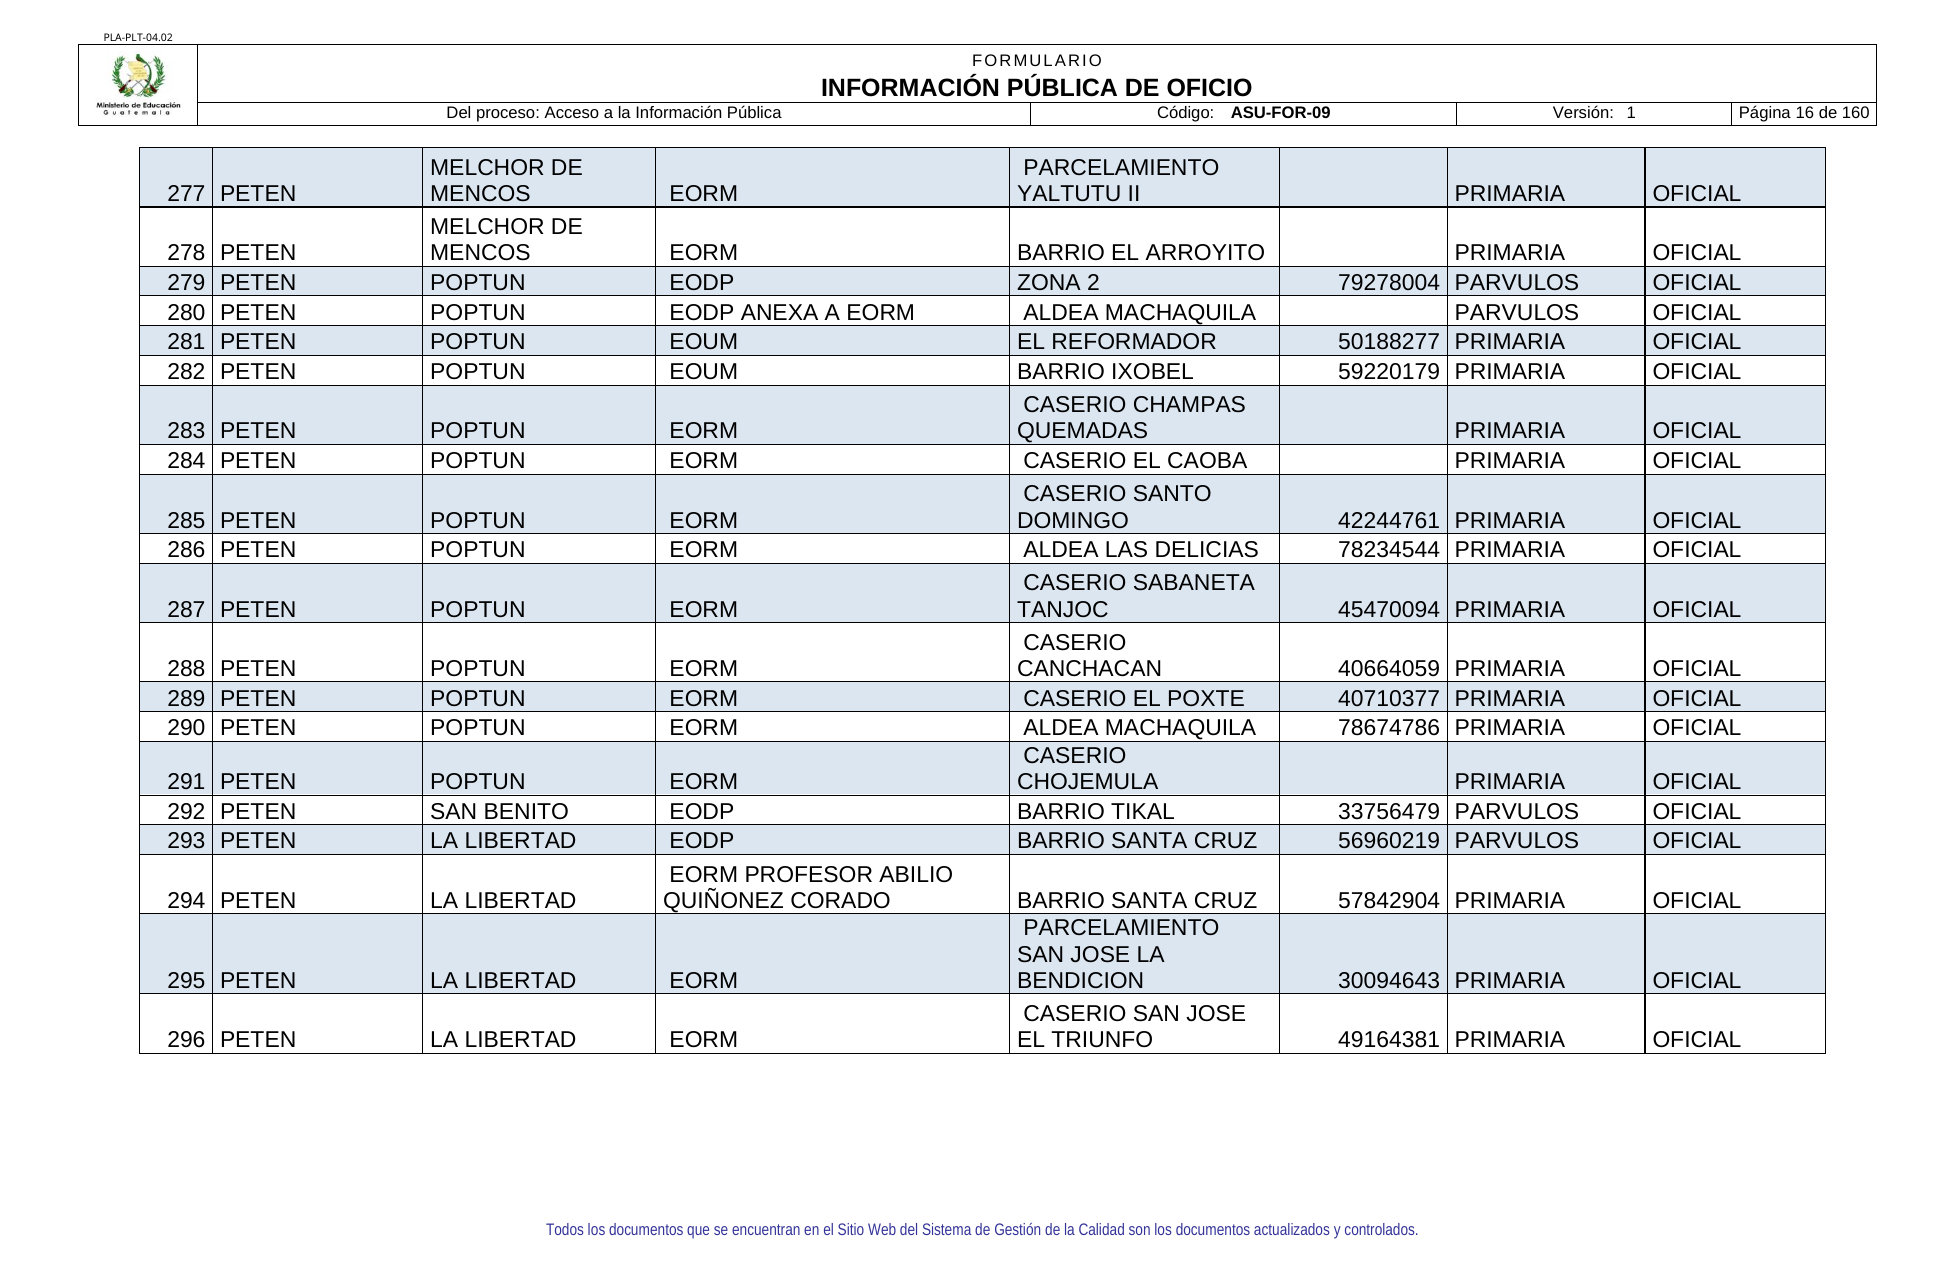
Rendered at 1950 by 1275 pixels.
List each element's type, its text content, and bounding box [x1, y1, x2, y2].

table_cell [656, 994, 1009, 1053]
table_cell PRIMARIA [1448, 855, 1644, 913]
table_cell PRIMARIA [1448, 712, 1644, 741]
table_cell OFICIAL [1646, 386, 1825, 444]
table_cell POPTUN [423, 475, 655, 533]
table_cell [1280, 208, 1447, 266]
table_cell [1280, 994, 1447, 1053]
table_cell BARRIO SANTA CRUZ [1010, 855, 1279, 913]
table_cell CASERIO CHAMPAS QUEMADAS [1010, 386, 1279, 444]
table_cell PRIMARIA [1448, 148, 1644, 206]
table_cell PETEN [213, 623, 422, 681]
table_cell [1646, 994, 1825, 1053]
table_cell 278 [140, 208, 212, 266]
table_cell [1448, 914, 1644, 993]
table_cell POPTUN [423, 742, 655, 794]
table_cell OFICIAL [1646, 296, 1825, 325]
table_cell PETEN [213, 712, 422, 741]
table_cell PARVULOS [1448, 296, 1644, 325]
table_cell EORM [656, 445, 1009, 473]
table_cell PRIMARIA [1448, 534, 1644, 563]
table_cell CASERIO SABANETA TANJOC [1010, 564, 1279, 622]
table_cell OFICIAL [1646, 267, 1825, 295]
table_cell EORM PROFESOR ABILIO QUIÑONEZ CORADO [656, 855, 1009, 913]
table_cell PRIMARIA [1448, 564, 1644, 622]
table_cell 282 [140, 356, 212, 384]
table_cell 79278004 [1280, 267, 1447, 295]
table_cell BARRIO TIKAL [1010, 796, 1279, 824]
table_cell EORM [656, 148, 1009, 206]
table_cell OFICIAL [1646, 855, 1825, 913]
table_cell PRIMARIA [1448, 356, 1644, 384]
table_cell PARCELAMIENTO YALTUTU II [1010, 148, 1279, 206]
table_cell ALDEA LAS DELICIAS [1010, 534, 1279, 563]
table_cell POPTUN [423, 712, 655, 741]
picture [95, 51, 181, 117]
table_cell 289 [140, 682, 212, 711]
table_cell OFICIAL [1646, 742, 1825, 794]
table_cell LA LIBERTAD [423, 855, 655, 913]
table_cell OFICIAL [1646, 796, 1825, 824]
table_cell 59220179 [1280, 356, 1447, 384]
table_cell EORM [656, 208, 1009, 266]
table_cell OFICIAL [1646, 712, 1825, 741]
table_cell BARRIO EL ARROYITO [1010, 208, 1279, 266]
table_cell 42244761 [1280, 475, 1447, 533]
table_cell 291 [140, 742, 212, 794]
table_cell CASERIO CANCHACAN [1010, 623, 1279, 681]
table_cell CASERIO CHOJEMULA [1010, 742, 1279, 794]
table_cell CASERIO EL CAOBA [1010, 445, 1279, 473]
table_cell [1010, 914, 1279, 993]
table_cell PETEN [213, 326, 422, 355]
table_cell PETEN [213, 386, 422, 444]
table_cell POPTUN [423, 326, 655, 355]
table_cell PRIMARIA [1448, 623, 1644, 681]
table_cell PETEN [213, 356, 422, 384]
table_cell PETEN [213, 682, 422, 711]
table_cell POPTUN [423, 534, 655, 563]
table_cell PETEN [213, 825, 422, 854]
table_cell BARRIO SANTA CRUZ [1010, 825, 1279, 854]
table_cell [1280, 445, 1447, 473]
table_cell EORM [656, 682, 1009, 711]
table_cell PETEN [213, 267, 422, 295]
table_cell PETEN [213, 742, 422, 794]
table_cell PRIMARIA [1448, 682, 1644, 711]
table_cell PARVULOS [1448, 825, 1644, 854]
table_cell EL REFORMADOR [1010, 326, 1279, 355]
table_cell EORM [656, 475, 1009, 533]
table_cell PETEN [213, 208, 422, 266]
table_cell POPTUN [423, 623, 655, 681]
table_cell [1280, 742, 1447, 794]
table_cell [1280, 386, 1447, 444]
table_cell EODP [656, 825, 1009, 854]
table_cell SAN BENITO [423, 796, 655, 824]
table_cell PETEN [213, 564, 422, 622]
table_cell EOUM [656, 356, 1009, 384]
table_cell PRIMARIA [1448, 386, 1644, 444]
table_cell PETEN [213, 855, 422, 913]
table_cell ZONA 2 [1010, 267, 1279, 295]
table_cell EODP ANEXA A EORM [656, 296, 1009, 325]
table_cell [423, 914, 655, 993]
table_cell EODP [656, 796, 1009, 824]
table_cell 292 [140, 796, 212, 824]
table_cell CASERIO EL POXTE [1010, 682, 1279, 711]
table_cell PRIMARIA [1448, 742, 1644, 794]
table_cell POPTUN [423, 356, 655, 384]
table_cell BARRIO IXOBEL [1010, 356, 1279, 384]
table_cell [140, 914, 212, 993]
table_cell OFICIAL [1646, 682, 1825, 711]
table_cell 40710377 [1280, 682, 1447, 711]
table_cell OFICIAL [1646, 356, 1825, 384]
table_cell 33756479 [1280, 796, 1447, 824]
table_cell OFICIAL [1646, 208, 1825, 266]
table_cell MELCHOR DE MENCOS [423, 148, 655, 206]
table_cell POPTUN [423, 386, 655, 444]
table_cell ALDEA MACHAQUILA [1010, 712, 1279, 741]
table_cell EORM [656, 623, 1009, 681]
table_cell OFICIAL [1646, 564, 1825, 622]
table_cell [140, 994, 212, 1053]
table_cell LA LIBERTAD [423, 825, 655, 854]
table_cell POPTUN [423, 296, 655, 325]
table_cell EORM [656, 386, 1009, 444]
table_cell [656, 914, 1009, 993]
table_cell 283 [140, 386, 212, 444]
table_cell 277 [140, 148, 212, 206]
table_cell PARVULOS [1448, 796, 1644, 824]
table_cell EOUM [656, 326, 1009, 355]
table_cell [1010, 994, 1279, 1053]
table_cell PARVULOS [1448, 267, 1644, 295]
table_cell 280 [140, 296, 212, 325]
table_cell OFICIAL [1646, 148, 1825, 206]
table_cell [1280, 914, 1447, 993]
table_cell EORM [656, 534, 1009, 563]
table_cell 286 [140, 534, 212, 563]
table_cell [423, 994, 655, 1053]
table_cell 50188277 [1280, 326, 1447, 355]
table_cell 288 [140, 623, 212, 681]
table_cell PETEN [213, 796, 422, 824]
table_cell [1280, 296, 1447, 325]
table_cell CASERIO SANTO DOMINGO [1010, 475, 1279, 533]
table_cell PRIMARIA [1448, 475, 1644, 533]
table_cell MELCHOR DE MENCOS [423, 208, 655, 266]
table_cell OFICIAL [1646, 326, 1825, 355]
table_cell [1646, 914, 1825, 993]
table_cell 78674786 [1280, 712, 1447, 741]
table_cell OFICIAL [1646, 534, 1825, 563]
table_cell 284 [140, 445, 212, 473]
table_cell 57842904 [1280, 855, 1447, 913]
table_cell PETEN [213, 148, 422, 206]
table_cell 279 [140, 267, 212, 295]
table_cell PETEN [213, 445, 422, 473]
table_cell 290 [140, 712, 212, 741]
table_cell 45470094 [1280, 564, 1447, 622]
table_cell PETEN [213, 534, 422, 563]
table_cell POPTUN [423, 267, 655, 295]
table_cell PRIMARIA [1448, 208, 1644, 266]
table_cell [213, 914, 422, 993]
table_cell [1280, 148, 1447, 206]
table_cell EORM [656, 564, 1009, 622]
table_cell PRIMARIA [1448, 445, 1644, 473]
table_cell EODP [656, 267, 1009, 295]
table_cell POPTUN [423, 445, 655, 473]
table_cell 287 [140, 564, 212, 622]
table_cell ALDEA MACHAQUILA [1010, 296, 1279, 325]
table_cell PETEN [213, 296, 422, 325]
table_cell OFICIAL [1646, 445, 1825, 473]
table_cell 285 [140, 475, 212, 533]
table_cell PETEN [213, 475, 422, 533]
table_cell 56960219 [1280, 825, 1447, 854]
table_cell 293 [140, 825, 212, 854]
table_cell OFICIAL [1646, 825, 1825, 854]
table_cell 294 [140, 855, 212, 913]
table_cell OFICIAL [1646, 475, 1825, 533]
table_cell POPTUN [423, 682, 655, 711]
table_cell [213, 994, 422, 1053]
table_cell EORM [656, 742, 1009, 794]
table_cell 40664059 [1280, 623, 1447, 681]
table_cell POPTUN [423, 564, 655, 622]
table_cell 78234544 [1280, 534, 1447, 563]
table_cell OFICIAL [1646, 623, 1825, 681]
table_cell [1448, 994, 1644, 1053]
table_cell PRIMARIA [1448, 326, 1644, 355]
table_cell 281 [140, 326, 212, 355]
table_cell EORM [656, 712, 1009, 741]
